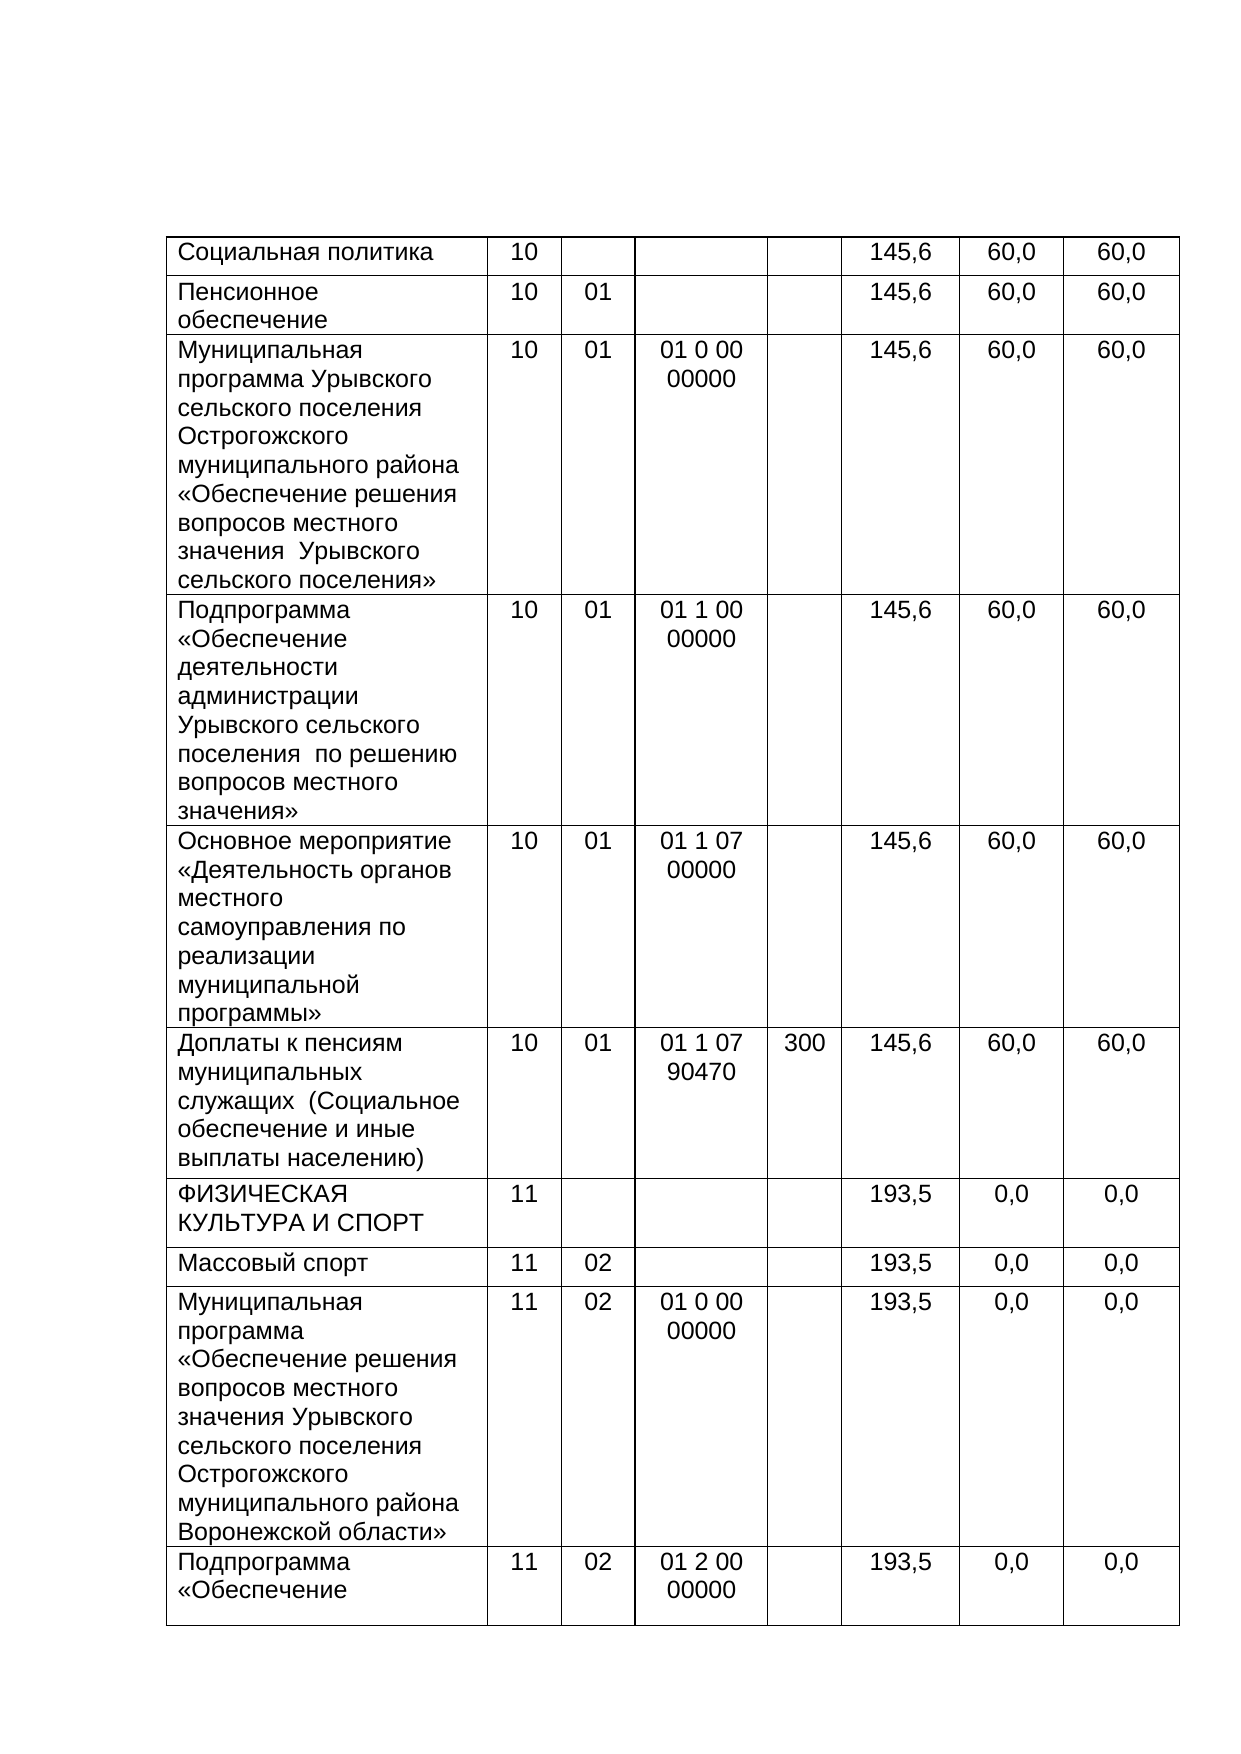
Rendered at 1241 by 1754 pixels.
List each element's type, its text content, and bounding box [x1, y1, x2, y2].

table_cell 11 [488, 1287, 561, 1546]
table_cell 01 2 00 00000 [636, 1547, 767, 1624]
table_cell 0,0 [960, 1547, 1063, 1624]
table_cell [768, 595, 841, 825]
table_cell 02 [562, 1547, 634, 1624]
table_cell [636, 1248, 767, 1286]
table_cell 02 [562, 1248, 634, 1286]
table_cell 01 1 07 90470 [636, 1028, 767, 1178]
table_cell 300 [768, 1028, 841, 1178]
table_cell [768, 1287, 841, 1546]
table_cell 60,0 [1064, 826, 1179, 1027]
table_cell [562, 238, 634, 275]
table_cell ФИЗИЧЕСКАЯ КУЛЬТУРА И СПОРТ [167, 1179, 487, 1247]
table_cell 01 0 00 00000 [636, 335, 767, 594]
table_cell 10 [488, 1028, 561, 1178]
table_cell 60,0 [1064, 276, 1179, 334]
table_cell 60,0 [960, 238, 1063, 275]
table_cell [768, 335, 841, 594]
table_cell 193,5 [842, 1287, 959, 1546]
table_cell 01 [562, 276, 634, 334]
table_cell 145,6 [842, 1028, 959, 1178]
table_cell 145,6 [842, 238, 959, 275]
table_cell 60,0 [1064, 1028, 1179, 1178]
table_cell Основное мероприятие «Деятельность органов местного самоуправления по реализации муниципальной программы» [167, 826, 487, 1027]
table_cell 0,0 [1064, 1248, 1179, 1286]
table_cell 10 [488, 826, 561, 1027]
table_cell [636, 1179, 767, 1247]
table_cell 01 1 07 00000 [636, 826, 767, 1027]
table_cell 01 [562, 595, 634, 825]
table_cell 60,0 [960, 826, 1063, 1027]
table_cell [562, 1179, 634, 1247]
table_cell 10 [488, 335, 561, 594]
table_cell 60,0 [960, 595, 1063, 825]
table_cell 10 [488, 238, 561, 275]
table_cell 0,0 [1064, 1179, 1179, 1247]
table_cell [768, 1248, 841, 1286]
table_cell 0,0 [1064, 1547, 1179, 1624]
table_cell 02 [562, 1287, 634, 1546]
table_cell 10 [488, 595, 561, 825]
table_cell [768, 826, 841, 1027]
table_cell Подпрограмма «Обеспечение деятельности администрации Урывского сельского поселения по решению вопросов местного значения» [167, 595, 487, 825]
table_cell 0,0 [960, 1179, 1063, 1247]
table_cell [167, 1547, 487, 1624]
table_cell [636, 276, 767, 334]
table_cell 60,0 [960, 1028, 1063, 1178]
table_cell 145,6 [842, 276, 959, 334]
table_cell 01 [562, 335, 634, 594]
table_cell 01 [562, 826, 634, 1027]
table_cell 11 [488, 1248, 561, 1286]
table_cell 60,0 [1064, 335, 1179, 594]
table_cell Пенсионное обеспечение [167, 276, 487, 334]
table_cell 193,5 [842, 1179, 959, 1247]
table_cell Доплаты к пенсиям муниципальных служащих (Социальное обеспечение и иные выплаты населению) [167, 1028, 487, 1178]
table_cell 145,6 [842, 595, 959, 825]
table_cell 145,6 [842, 335, 959, 594]
table_cell [768, 276, 841, 334]
table_cell [768, 238, 841, 275]
table_cell 0,0 [960, 1287, 1063, 1546]
table_cell 0,0 [960, 1248, 1063, 1286]
table_cell 60,0 [960, 276, 1063, 334]
table_cell Массовый спорт [167, 1248, 487, 1286]
table_cell 60,0 [960, 335, 1063, 594]
table_cell 01 0 00 00000 [636, 1287, 767, 1546]
table_cell 0,0 [1064, 1287, 1179, 1546]
table_cell 01 [562, 1028, 634, 1178]
table_cell 11 [488, 1179, 561, 1247]
table_cell [768, 1179, 841, 1247]
table_cell [768, 1547, 841, 1624]
table_cell Муниципальная программа Урывского сельского поселения Острогожского муниципального района «Обеспечение решения вопросов местного значения Урывского сельского поселения» [167, 335, 487, 594]
table_cell Социальная политика [167, 238, 487, 275]
table_cell 11 [488, 1547, 561, 1624]
table_cell 01 1 00 00000 [636, 595, 767, 825]
table_cell 10 [488, 276, 561, 334]
table_cell 60,0 [1064, 238, 1179, 275]
table_cell 60,0 [1064, 595, 1179, 825]
table_cell [636, 238, 767, 275]
table_cell 145,6 [842, 826, 959, 1027]
table_cell 193,5 [842, 1547, 959, 1624]
table_cell 193,5 [842, 1248, 959, 1286]
table_cell Муниципальная программа «Обеспечение решения вопросов местного значения Урывского сельского поселения Острогожского муниципального района Воронежской области» [167, 1287, 487, 1546]
